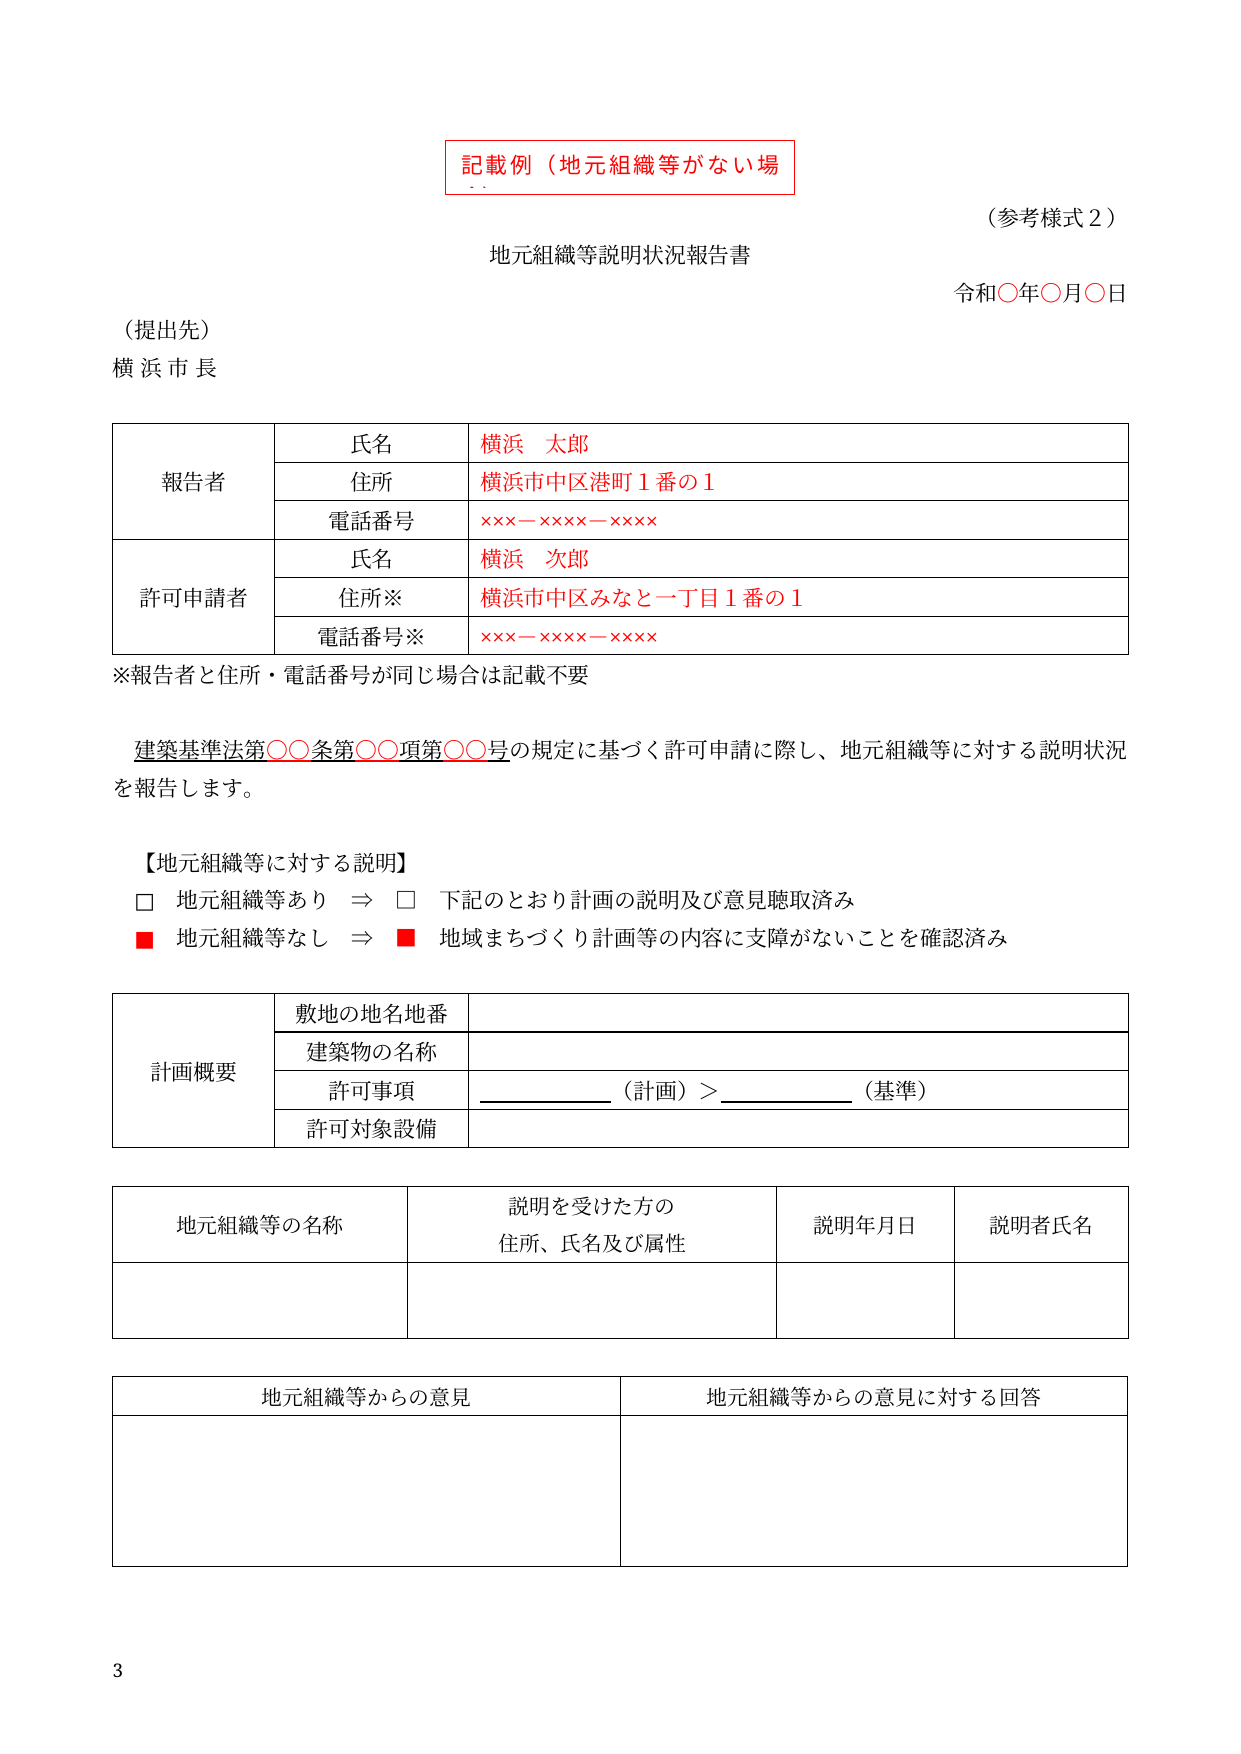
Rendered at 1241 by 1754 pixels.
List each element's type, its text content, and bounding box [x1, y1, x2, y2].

table_cell [113, 1263, 407, 1338]
table_cell ×××－××××－×××× [469, 617, 1128, 654]
table_header 説明者氏名 [955, 1187, 1128, 1262]
table_cell 建築物の名称 [275, 1033, 468, 1070]
text ※報告者と住所・電話番号が同じ場合は記載不要 [112, 655, 1128, 693]
table_cell [777, 1263, 954, 1338]
text （参考様式２） [112, 198, 1128, 236]
table_cell （計画）＞ （基準） [469, 1071, 1128, 1108]
table_cell 横浜 次郎 [469, 540, 1128, 577]
table_cell [408, 1263, 776, 1338]
table_cell 住所 [275, 463, 468, 500]
table_cell 電話番号※ [275, 617, 468, 654]
table_cell 電話番号 [275, 501, 468, 539]
table_cell [955, 1263, 1128, 1338]
table_cell 許可申請者 [113, 540, 274, 654]
text 建築基準法第〇〇条第〇〇項第〇〇号の規定に基づく許可申請に際し、地元組織等に対する説明状況を報告します。 [112, 730, 1128, 805]
table_cell 許可対象設備 [275, 1110, 468, 1147]
table_cell 許可事項 [275, 1071, 468, 1108]
text 【地元組織等に対する説明】 [112, 843, 1128, 880]
table_header 説明年月日 [777, 1187, 954, 1262]
text □ 地元組織等あり ⇒ □ 下記のとおり計画の説明及び意見聴取済み [112, 880, 1128, 918]
table_cell [113, 1416, 620, 1566]
text 令和〇年〇月〇日 [112, 273, 1128, 311]
table_header 横浜 太郎 [469, 424, 1128, 462]
table_header 地元組織等の名称 [113, 1187, 407, 1262]
table_header 報告者 [113, 424, 274, 539]
table_header 計画概要 [113, 994, 274, 1147]
table_cell 横浜市中区みなと一丁目１番の１ [469, 578, 1128, 616]
table_header 説明を受けた方の 住所、氏名及び属性 [408, 1187, 776, 1262]
table_cell ×××－××××－×××× [469, 501, 1128, 539]
table_cell [469, 1033, 1128, 1070]
table_cell 氏名 [275, 540, 468, 577]
table_header 地元組織等からの意見に対する回答 [621, 1377, 1127, 1415]
text 横 浜 市 長 [112, 348, 1128, 386]
table_cell [621, 1416, 1127, 1566]
text ■ 地元組織等なし ⇒ ■ 地域まちづくり計画等の内容に支障がないことを確認済み [112, 918, 1128, 955]
table_header [469, 994, 1128, 1031]
table_header 敷地の地名地番 [275, 994, 468, 1031]
text （提出先） [112, 311, 1128, 348]
table_header 氏名 [275, 424, 468, 462]
text 地元組織等説明状況報告書 [112, 236, 1128, 273]
table_cell 住所※ [275, 578, 468, 616]
table_header 地元組織等からの意見 [113, 1377, 620, 1415]
table_cell [469, 1110, 1128, 1147]
table_cell 横浜市中区港町１番の１ [469, 463, 1128, 500]
